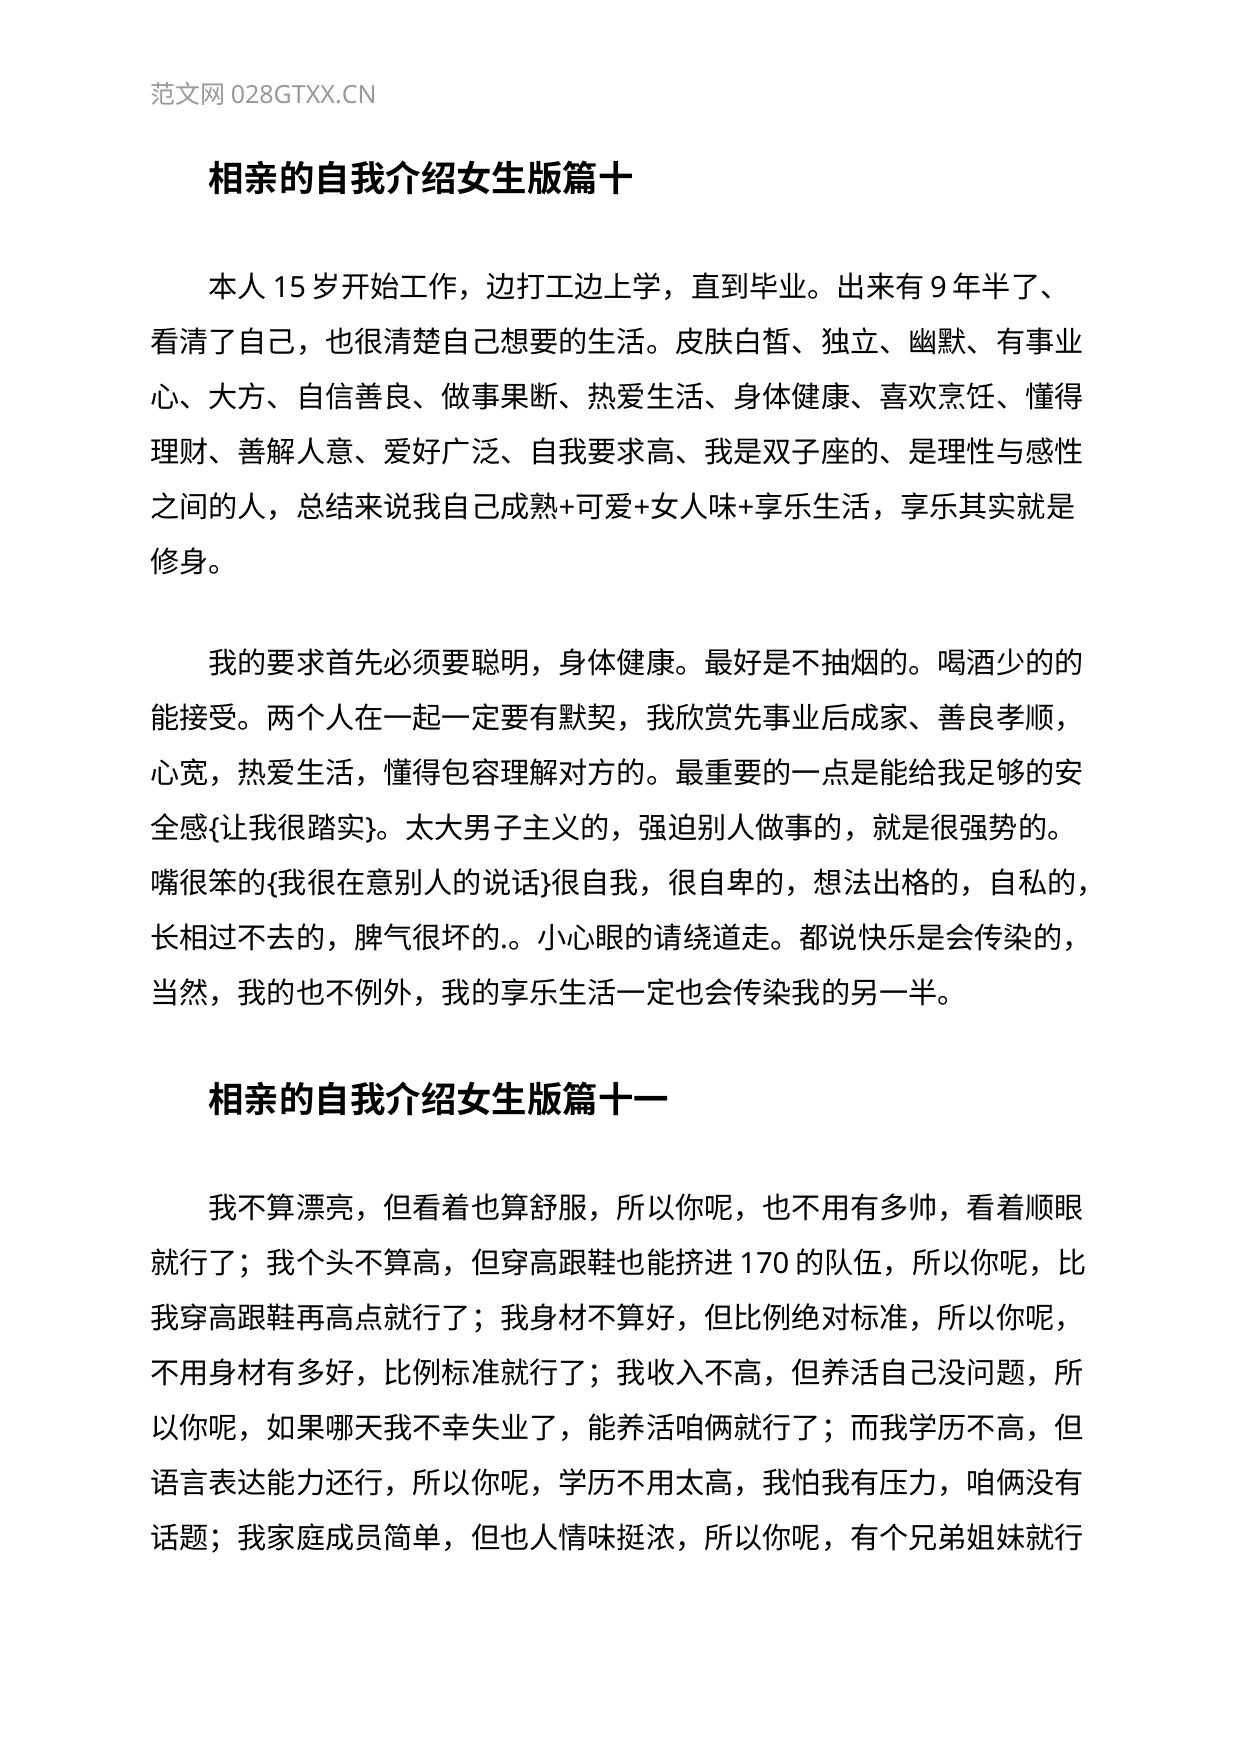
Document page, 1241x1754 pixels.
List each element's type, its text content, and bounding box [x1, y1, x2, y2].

text 本人15岁开始工作，边打工边上学，直到毕业。出来有9年半了、看清了自己，也很清楚自己想要的生活。皮肤白皙、独立、幽默、有事业心、大方、自信善良、做事果断、热爱生活、身体健康、喜欢烹饪、懂得理财、善解人意、爱好广泛、自我要求高、我是双子座的、是理性与感性之间的人，总结来说我自己成熟+可爱+女人味+享乐生活，享乐其实就是修身。 [150, 263, 1090, 580]
text 我的要求首先必须要聪明，身体健康。最好是不抽烟的。喝酒少的的能接受。两个人在一起一定要有默契，我欣赏先事业后成家、善良孝顺，心宽，热爱生活，懂得包容理解对方的。最重要的一点是能给我足够的安全感{让我很踏实}。太大男子主义的，强迫别人做事的，就是很强势的。嘴很笨的{我很在意别人的说话}很自我，很自卑的，想法出格的，自私的，长相过不去的，脾气很坏的.。小心眼的请绕道走。都说快乐是会传染的，当然，我的也不例外，我的享乐生活一定也会传染我的另一半。 [150, 640, 1090, 1012]
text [150, 1185, 1090, 1557]
text 相亲的自我介绍女生版篇十 [150, 150, 1090, 201]
text 相亲的自我介绍女生版篇十一 [150, 1071, 1090, 1123]
